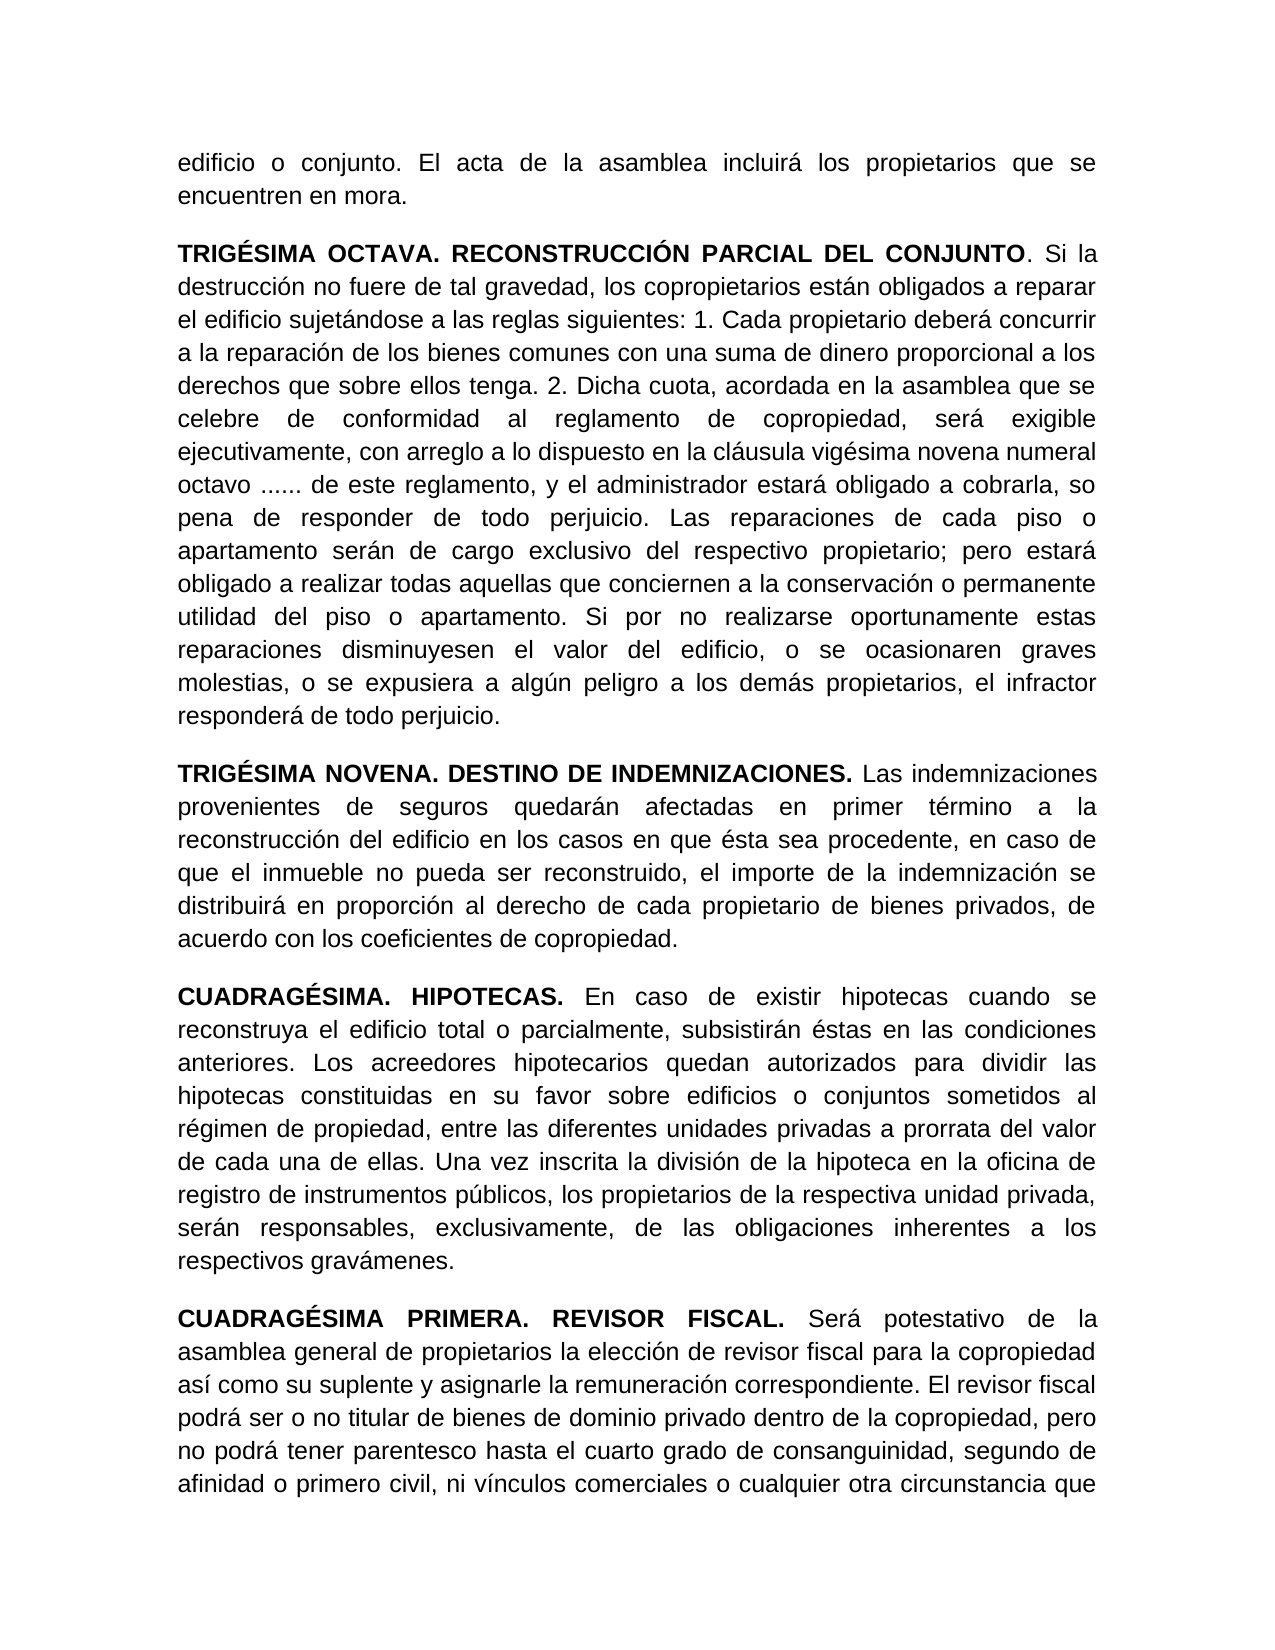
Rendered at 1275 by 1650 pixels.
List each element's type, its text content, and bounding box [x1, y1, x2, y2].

text TRIGÉSIMA NOVENA. DESTINO DE INDEMNIZACIONES. Las indemnizaciones provenientes de seguros quedarán afectadas en primer término a la reconstrucción del edificio en los casos en que ésta sea procedente, en caso de que el inmueble no pueda ser reconstruido, el importe de la indemnización se distribuirá en proporción al derecho de cada propietario de bienes privados, de acuerdo con los coeficientes de copropiedad. [177, 759, 1098, 953]
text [177, 1304, 1098, 1498]
text TRIGÉSIMA OCTAVA. RECONSTRUCCIÓN PARCIAL DEL CONJUNTO. Si la destrucción no fuere de tal gravedad, los copropietarios están obligados a reparar el edificio sujetándose a las reglas siguientes: 1. Cada propietario deberá concurrir a la reparación de los bienes comunes con una suma de dinero proporcional a los derechos que sobre ellos tenga. 2. Dicha cuota, acordada en la asamblea que se celebre de conformidad al reglamento de copropiedad, será exigible ejecutivamente, con arreglo a lo dispuesto en la cláusula vigésima novena numeral octavo ...... de este reglamento, y el administrador estará obligado a cobrarla, so pena de responder de todo perjuicio. Las reparaciones de cada piso o apartamento serán de cargo exclusivo del respectivo propietario; pero estará obligado a realizar todas aquellas que conciernen a la conservación o permanente utilidad del piso o apartamento. Si por no realizarse oportunamente estas reparaciones disminuyesen el valor del edificio, o se ocasionaren graves molestias, o se expusiera a algún peligro a los demás propietarios, el infractor responderá de todo perjuicio. [177, 239, 1098, 730]
text CUADRAGÉSIMA. HIPOTECAS. En caso de existir hipotecas cuando se reconstruya el edificio total o parcialmente, subsistirán éstas en las condiciones anteriores. Los acreedores hipotecarios quedan autorizados para dividir las hipotecas constituidas en su favor sobre edificios o conjuntos sometidos al régimen de propiedad, entre las diferentes unidades privadas a prorrata del valor de cada una de ellas. Una vez inscrita la división de la hipoteca en la oficina de registro de instrumentos públicos, los propietarios de la respectiva unidad privada, serán responsables, exclusivamente, de las obligaciones inherentes a los respectivos gravámenes. [177, 982, 1098, 1275]
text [177, 148, 1098, 209]
